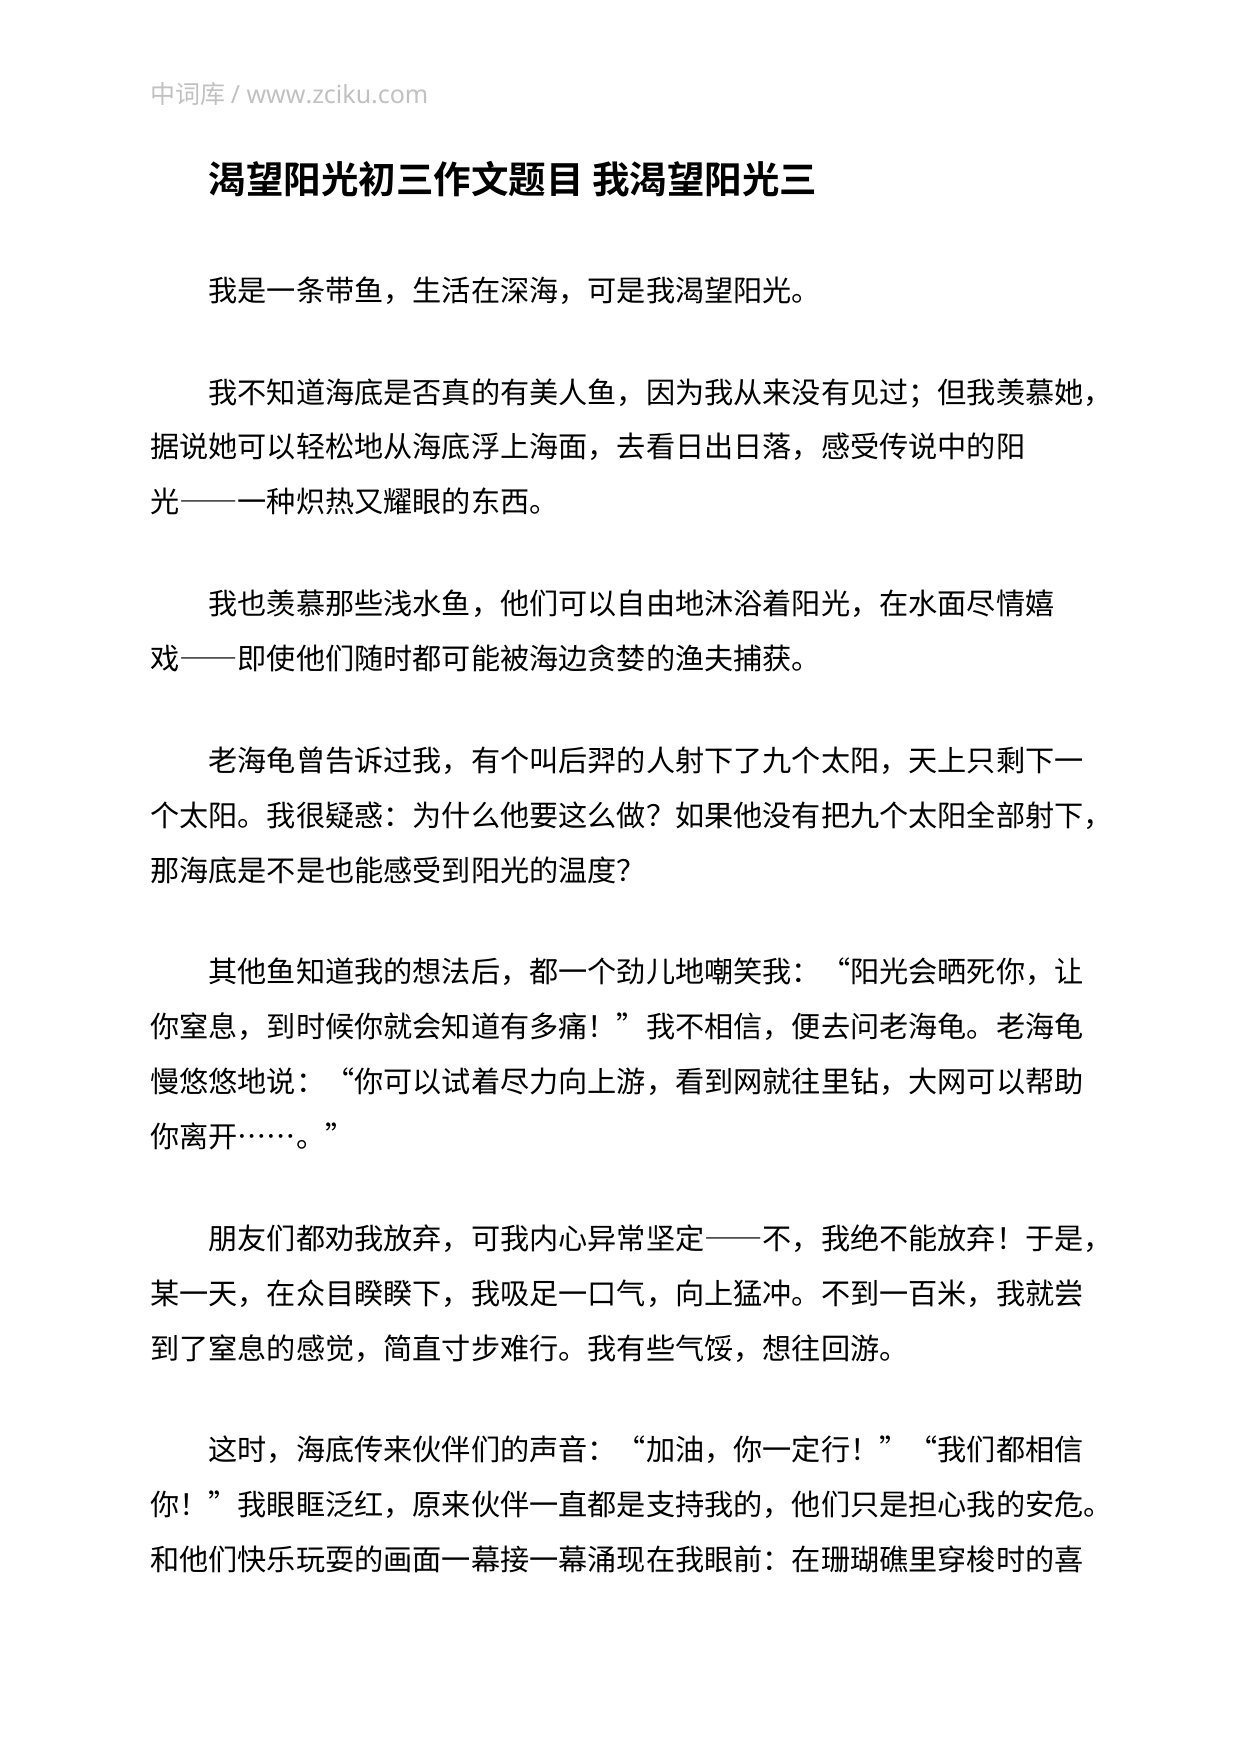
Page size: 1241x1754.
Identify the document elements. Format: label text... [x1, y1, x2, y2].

text 我不知道海底是否真的有美人鱼，因为我从来没有见过；但我羡慕她，据说她可以轻松地从海底浮上海面，去看日出日落，感受传说中的阳光――一种炽热又耀眼的东西。 [150, 369, 1090, 521]
text 朋友们都劝我放弃，可我内心异常坚定——不，我绝不能放弃！于是，某一天，在众目睽睽下，我吸足一口气，向上猛冲。不到一百米，我就尝到了窒息的感觉，简直寸步难行。我有些气馁，想往回游。 [150, 1215, 1090, 1367]
text 我也羡慕那些浅水鱼，他们可以自由地沐浴着阳光，在水面尽情嬉戏――即使他们随时都可能被海边贪婪的渔夫捕获。 [150, 581, 1090, 678]
text 我是一条带鱼，生活在深海，可是我渴望阳光。 [150, 267, 1090, 310]
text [150, 1427, 1090, 1579]
text 其他鱼知道我的想法后，都一个劲儿地嘲笑我：“阳光会晒死你，让你窒息，到时候你就会知道有多痛！”我不相信，便去问老海龟。老海龟慢悠悠地说：“你可以试着尽力向上游，看到网就往里钻，大网可以帮助你离开……。” [150, 949, 1090, 1156]
text 渴望阳光初三作文题目 我渴望阳光三 [150, 150, 1090, 204]
text 老海龟曾告诉过我，有个叫后羿的人射下了九个太阳，天上只剩下一个太阳。我很疑惑：为什么他要这么做？如果他没有把九个太阳全部射下，那海底是不是也能感受到阳光的温度？ [150, 737, 1090, 889]
